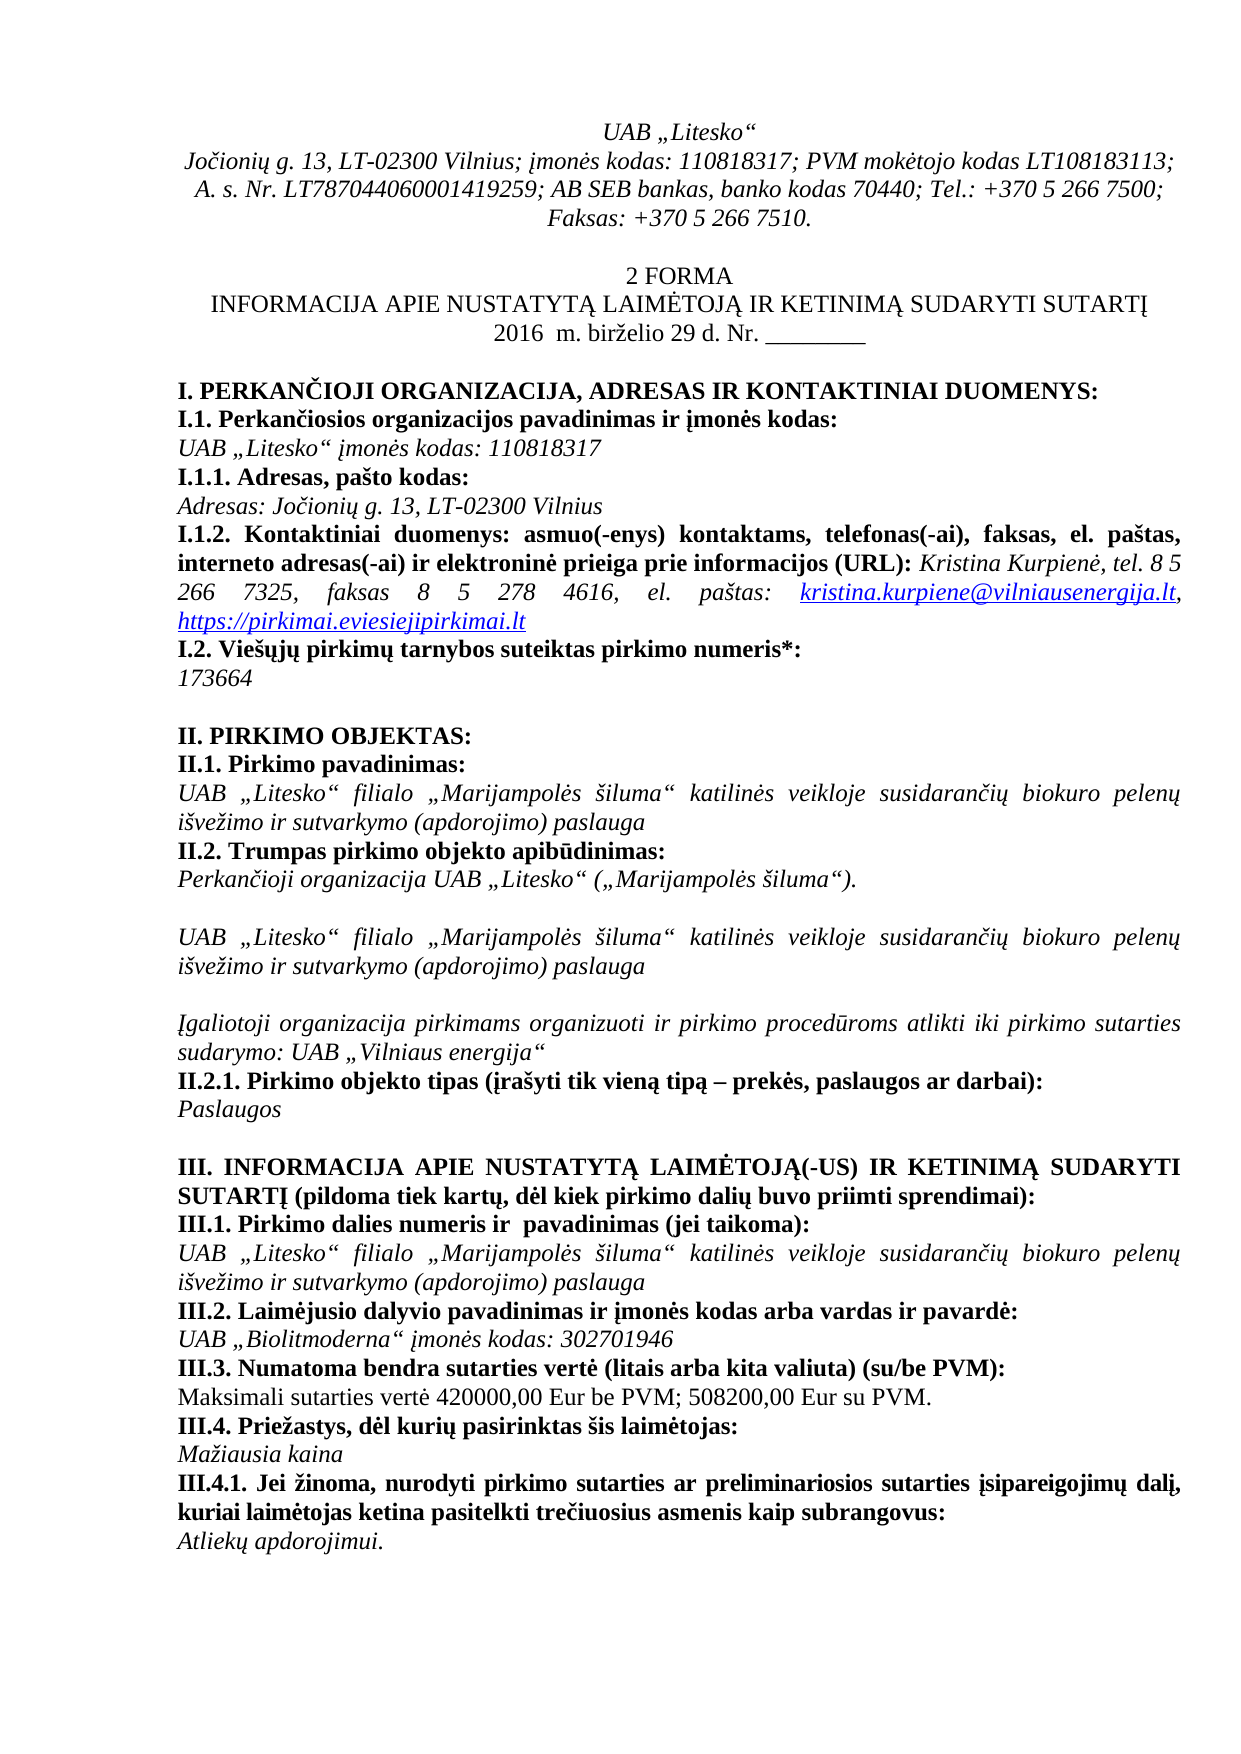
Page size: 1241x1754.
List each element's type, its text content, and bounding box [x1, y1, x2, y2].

text 2 FORMA [177, 261, 1182, 289]
text III. INFORMACIJA APIE NUSTATYTĄ LAIMĖTOJĄ(-US) IR KETINIMĄ SUDARYTI SUTARTĮ (pildoma tiek kartų, dėl kiek pirkimo dalių buvo priimti sprendimai): [177, 1152, 1182, 1209]
text II.2. Trumpas pirkimo objekto apibūdinimas: [177, 836, 1182, 864]
text I.1.2. Kontaktiniai duomenys: asmuo(-enys) kontaktams, telefonas(-ai), faksas, el. paštas, interneto adresas(-ai) ir elektroninė prieiga prie informacijos (URL): Kristina Kurpienė, tel. 8 5 266 7325, faksas 8 5 278 4616, el. paštas: kristina.kurpiene@vilniausenergija.lt, https://pirkimai.eviesiejipirkimai.lt [177, 519, 1182, 634]
text I.1. Perkančiosios organizacijos pavadinimas ir įmonės kodas: [177, 404, 1182, 433]
text III.1. Pirkimo dalies numeris ir pavadinimas (jei taikoma): [177, 1209, 1182, 1238]
text INFORMACIJA APIE NUSTATYTĄ LAIMĖTOJĄ IR KETINIMĄ SUDARYTI SUTARTĮ [177, 289, 1182, 318]
text II.1. Pirkimo pavadinimas: [177, 749, 1182, 778]
text I.1.1. Adresas, pašto kodas: [177, 462, 1182, 491]
text UAB „Litesko“ įmonės kodas: 110818317 [177, 433, 1182, 462]
text 2016 m. birželio 29 d. Nr. ________ [177, 318, 1182, 347]
text UAB „Litesko“ filialo „Marijampolės šiluma“ katilinės veikloje susidarančių biokuro pelenų išvežimo ir sutvarkymo (apdorojimo) paslauga [177, 778, 1182, 836]
text Mažiausia kaina [177, 1439, 1182, 1468]
text II.2.1. Pirkimo objekto tipas (įrašyti tik vieną tipą – prekės, paslaugos ar darbai): [177, 1066, 1182, 1094]
text UAB „Biolitmoderna“ įmonės kodas: 302701946 [177, 1324, 1182, 1353]
text III.4.1. ei žinoma, nurodyti pirkimo sutarties ar preliminariosios sutarties įsipareigojimų dalį, kuriai laimėtojas ketina pasitelkti trečiuosius asmenis kaip subrangovus: [177, 1468, 1182, 1526]
text Atliekų apdorojimui. [177, 1526, 1182, 1554]
text A. s. Nr. LT787044060001419259; AB SEB bankas, banko kodas 70440; Tel.: +370 5 266 7500; Faksas: +370 5 266 7510. [177, 174, 1182, 232]
text 173664 [177, 663, 1182, 692]
text UAB „Litesko“ filialo „Marijampolės šiluma“ katilinės veikloje susidarančių biokuro pelenų išvežimo ir sutvarkymo (apdorojimo) paslauga [177, 922, 1182, 979]
text UAB „Litesko“ filialo „Marijampolės šiluma“ katilinės veikloje susidarančių biokuro pelenų išvežimo ir sutvarkymo (apdorojimo) paslauga [177, 1238, 1182, 1296]
text UAB „Litesko“ [177, 117, 1182, 146]
text Maksimali sutarties vertė 420000,00 Eur be PVM; 508200,00 Eur su PVM. [177, 1382, 1182, 1411]
text Paslaugos [177, 1094, 1182, 1123]
text Perkančioji organizacija UAB „Litesko“ („Marijampolės šiluma“). [177, 864, 1182, 893]
text Įgaliotoji organizacija pirkimams organizuoti ir pirkimo procedūroms atlikti iki pirkimo sutarties sudarymo: UAB „Vilniaus energija“ [177, 1008, 1182, 1066]
text III.3. Numatoma bendra sutarties vertė (litais arba kita valiuta) (su/be PVM): [177, 1353, 1182, 1382]
text Adresas: Jočionių g. 13, LT-02300 Vilnius [177, 491, 1182, 519]
text III.2. Laimėjusio dalyvio pavadinimas ir įmonės kodas arba vardas ir pavardė: [177, 1296, 1182, 1324]
text II. PIRKIMO OBEKTAS: [177, 721, 1182, 749]
text I. PERKANČIOI ORGANIZACIA, ADRESAS IR KONTAKTINIAI DUOMENYS: [177, 376, 1182, 404]
text Jočionių g. 13, LT-02300 Vilnius; įmonės kodas: 110818317; PVM mokėtojo kodas LT108183113; [177, 146, 1182, 174]
text III.4. Priežastys, dėl kurių pasirinktas šis laimėtojas: [177, 1411, 1182, 1439]
text I.2. Viešųjų pirkimų tarnybos suteiktas pirkimo numeris*: [177, 634, 1182, 663]
